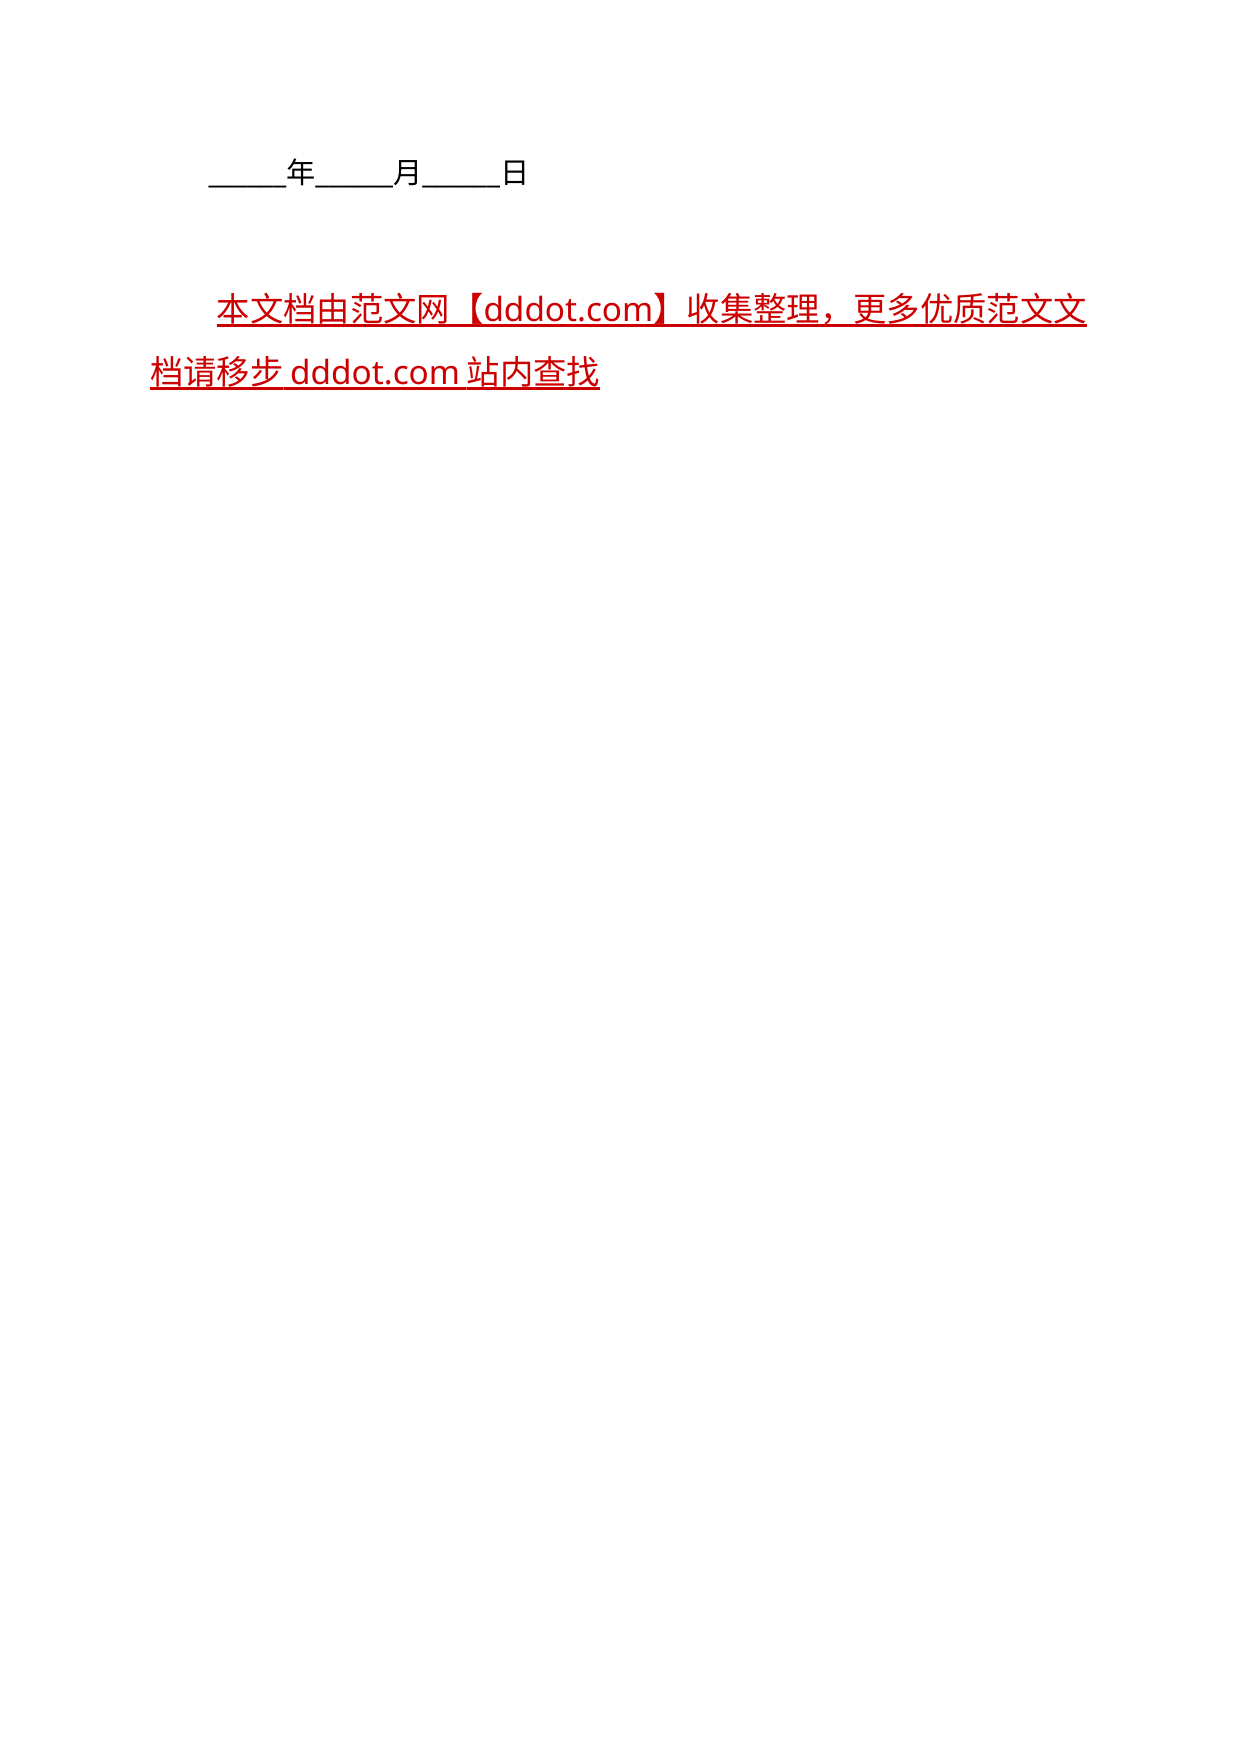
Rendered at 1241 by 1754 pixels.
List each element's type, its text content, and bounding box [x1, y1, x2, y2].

text ______年______月______日 [150, 150, 1090, 192]
text 本文档由范文网【dddot.com】收集整理，更多优质范文文档请移步dddot.com站内查找 [150, 283, 1090, 394]
